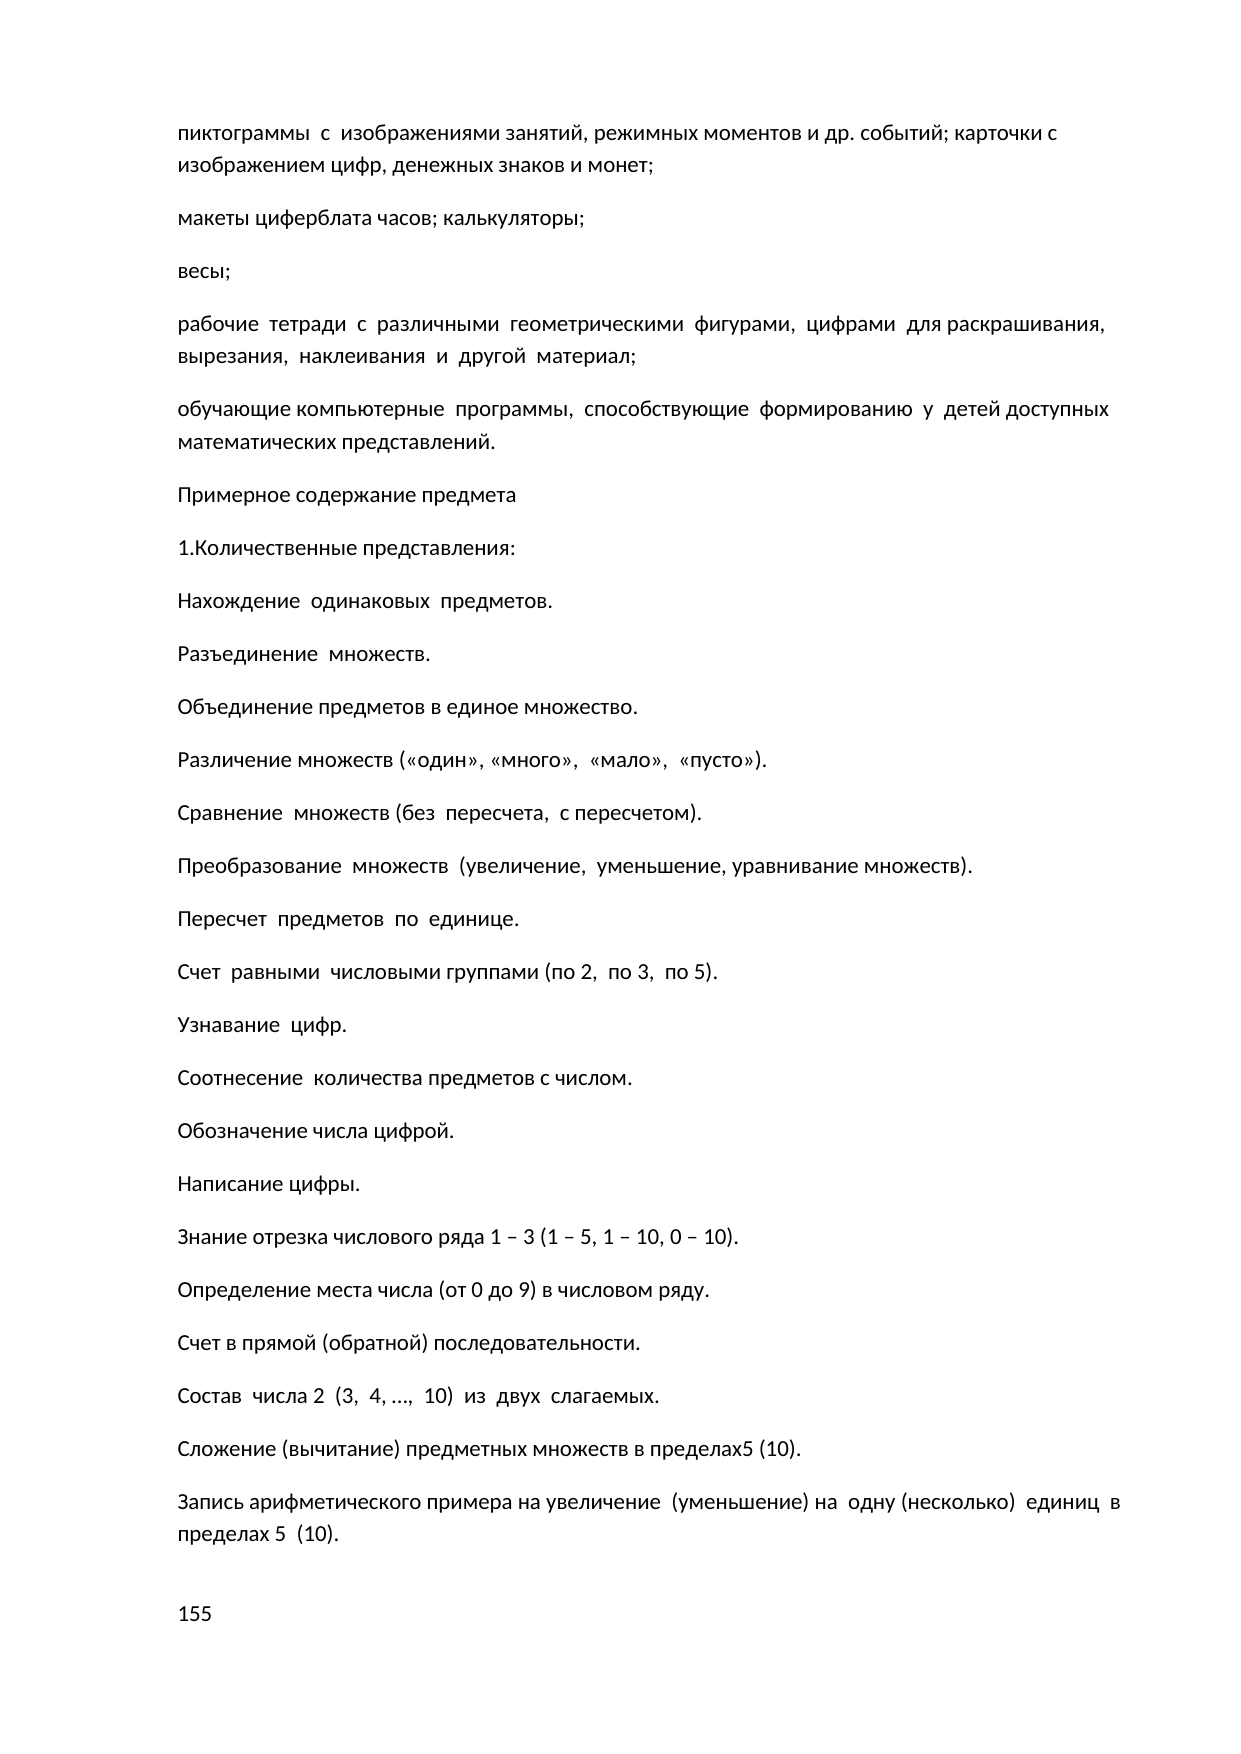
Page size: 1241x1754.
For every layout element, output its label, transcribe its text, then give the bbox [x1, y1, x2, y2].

text Преобразование множеств (увеличение, уменьшение, уравнивание множеств). [177, 851, 1152, 879]
text весы; [177, 256, 1152, 284]
text Нахождение одинаковых предметов. [177, 586, 1152, 614]
text Счет равными числовыми группами (по 2, по 3, по 5). [177, 957, 1152, 985]
text Объединение предметов в единое множество. [177, 692, 1152, 720]
text Узнавание цифр. [177, 1010, 1152, 1038]
text Сложение (вычитание) предметных множеств в пределах5 (10). [177, 1434, 1152, 1462]
text Разъединение множеств. [177, 639, 1152, 667]
text 1.Количественные представления: [177, 533, 1152, 561]
text Примерное содержание предмета [177, 480, 1152, 508]
text Написание цифры. [177, 1169, 1152, 1197]
text рабочие тетради с различными геометрическими фигурами, цифрами для раскрашивания, вырезания, наклеивания и другой материал; [177, 309, 1152, 369]
text Определение места числа (от 0 до 9) в числовом ряду. [177, 1275, 1152, 1303]
text Состав числа 2 (3, 4, …, 10) из двух слагаемых. [177, 1381, 1152, 1409]
text Пересчет предметов по единице. [177, 904, 1152, 932]
text обучающие компьютерные программы, способствующие формированию у детей доступных математических представлений. [177, 394, 1152, 455]
text пиктограммы с изображениями занятий, режимных моментов и др. событий; карточки с изображением цифр, денежных знаков и монет; [177, 118, 1152, 178]
text Различение множеств («один», «много», «мало», «пусто»). [177, 745, 1152, 773]
text Соотнесение количества предметов с числом. [177, 1063, 1152, 1091]
text Знание отрезка числового ряда 1 – 3 (1 – 5, 1 – 10, 0 – 10). [177, 1222, 1152, 1250]
text макеты циферблата часов; калькуляторы; [177, 203, 1152, 231]
text Счет в прямой (обратной) последовательности. [177, 1328, 1152, 1356]
text Запись арифметического примера на увеличение (уменьшение) на одну (несколько) единиц в пределах 5 (10). [177, 1487, 1152, 1547]
text Сравнение множеств (без пересчета, с пересчетом). [177, 798, 1152, 826]
text Обозначение числа цифрой. [177, 1116, 1152, 1144]
